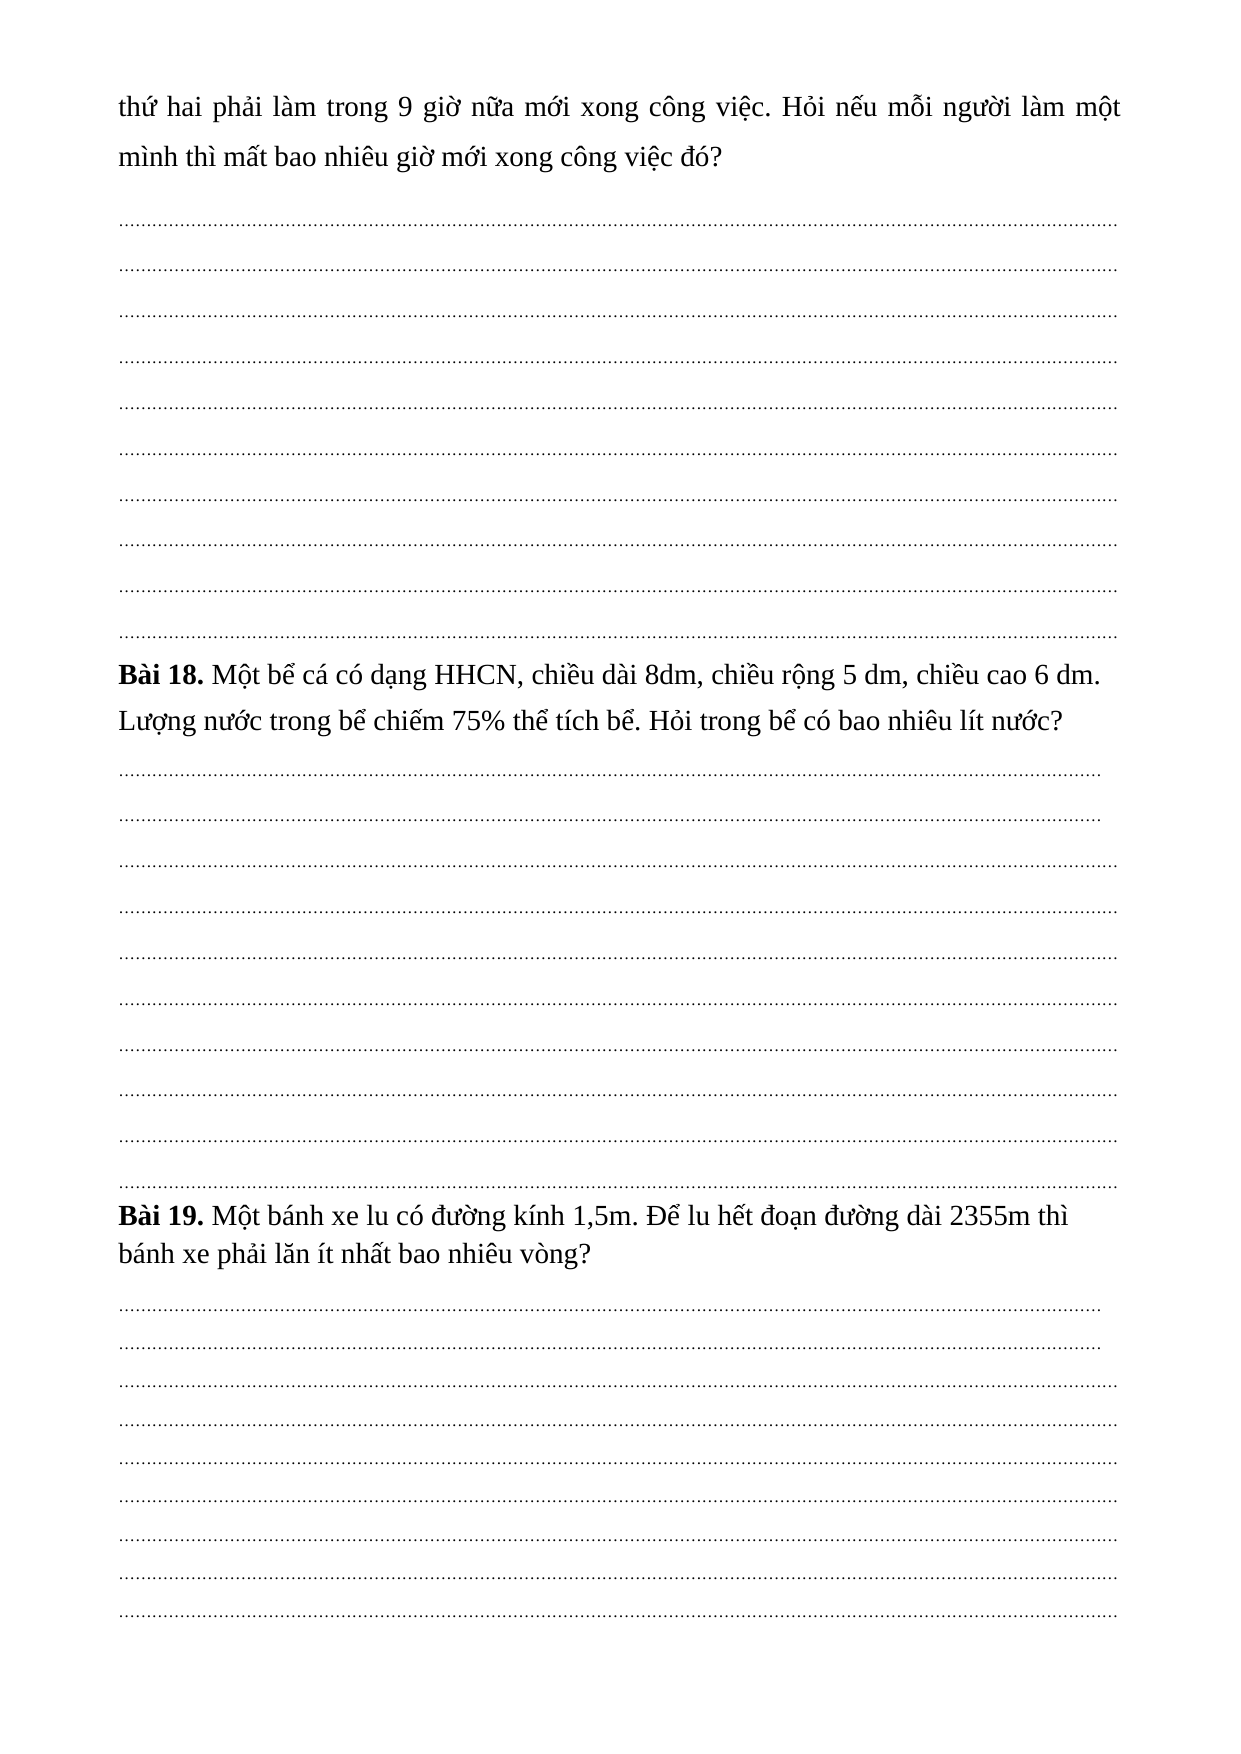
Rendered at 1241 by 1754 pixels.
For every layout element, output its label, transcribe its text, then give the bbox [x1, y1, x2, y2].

text Bài 18. Một bể cá có dạng HHCN, chiều dài 8dm, chiều rộng 5 dm, chiều cao 6 dm. Lượng nước trong bể chiếm 75% thể tích bể. Hỏi trong bể có bao nhiêu lít nước? ………………………………………………………………………………………………………………………………………………………………………………………………………………………………………………………………………………………………………………………… [118, 648, 1102, 831]
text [118, 1526, 1122, 1583]
text ……………………………………………………………………………………………………………………………………………………………………………………………………………………………………………………………………………………………………………………………… [118, 373, 1122, 464]
text ……………………………………………………………………………………………………………………………………………………………………………………………………………………………………………………………………………………………………………………………… [118, 464, 1122, 556]
text ……………………………………………………………………………………………………………………………………………………………………………………………………………………………………………………………………………………………………………………………… [118, 923, 1122, 1014]
text ……………………………………………………………………………………………………………………………………………………………………………………………………………………………………………………………………………………………………………………………… [118, 189, 1122, 281]
text ……………………………………………………………………………………………………………………………………………………………………………………………………………………………………………………………………………………………………………………………… [118, 1106, 1122, 1198]
text ………………………………………………………………………………………………………………………………………………………………………………………………………………………………………………………………………………………………………………………… [118, 1296, 1102, 1353]
text ……………………………………………………………………………………………………………………………………………………………………………………………………………………………………………………………………………………………………………………………… [118, 1449, 1122, 1506]
text ……………………………………………………………………………………………………………………………………………………………………………………………………………………………………………………………………………………………………………………………… [118, 1014, 1122, 1106]
text Bài 19. Một bánh xe lu có đường kính 1,5m. Để lu hết đoạn đường dài 2355m thì bánh xe phải lăn ít nhất bao nhiêu vòng? [118, 1198, 1122, 1270]
text ……………………………………………………………………………………………………………………………………………………………… [118, 1602, 1122, 1621]
text ……………………………………………………………………………………………………………………………………………………………………………………………………………………………………………………………………………………………………………………………… [118, 281, 1122, 373]
text ……………………………………………………………………………………………………………………………………………………………………………………………………………………………………………………………………………………………………………………………… [118, 556, 1122, 648]
text ……………………………………………………………………………………………………………………………………………………………………………………………………………………………………………………………………………………………………………………………… [118, 831, 1122, 923]
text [118, 89, 1122, 172]
text ……………………………………………………………………………………………………………………………………………………………………………………………………………………………………………………………………………………………………………………………… [118, 1372, 1122, 1430]
